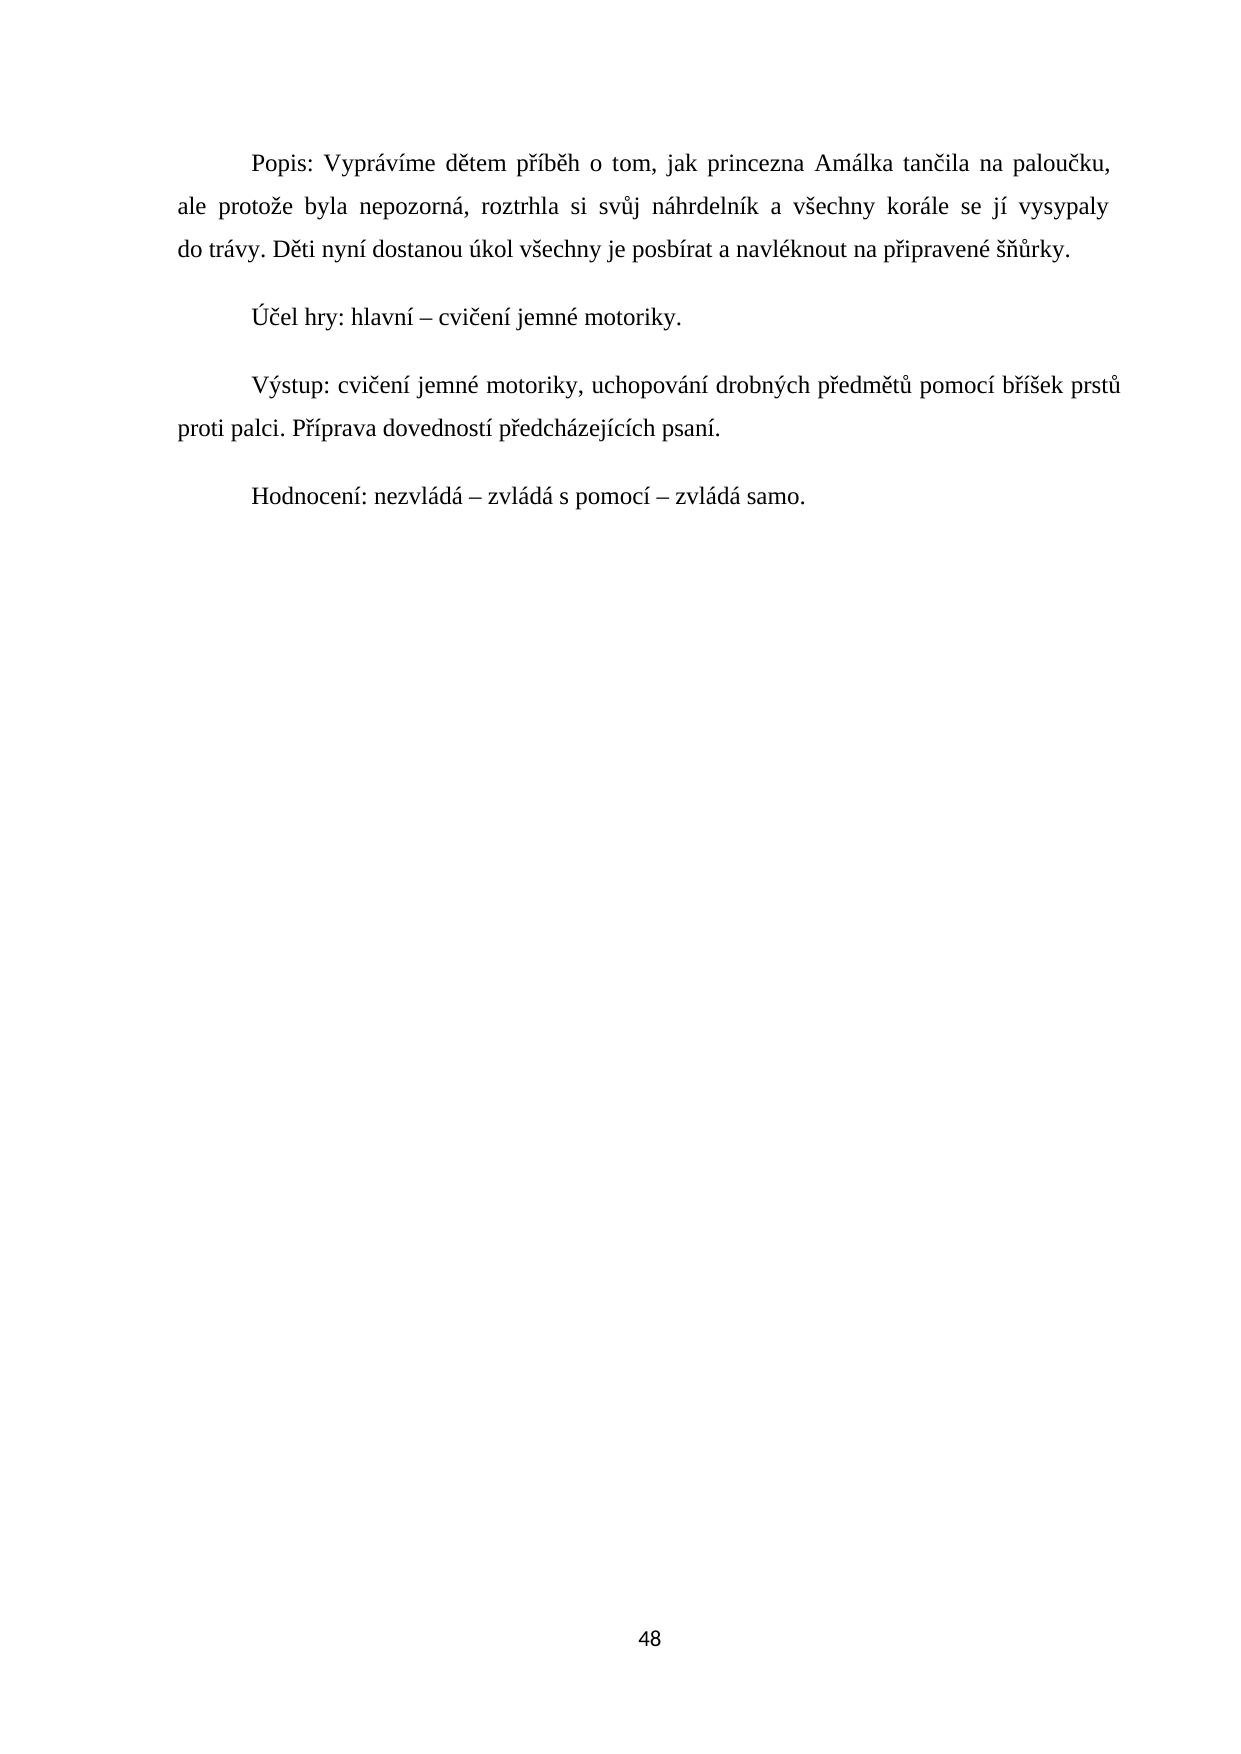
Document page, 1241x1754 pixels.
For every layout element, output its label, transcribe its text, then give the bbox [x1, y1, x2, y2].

text Popis: Vyprávíme dětem příběh o tom, jak princezna Amálka tančila na paloučku, ale protože byla nepozorná, roztrhla si svůj náhrdelník a všechny korále se jí vysypaly do trávy. Děti nyní dostanou úkol všechny je posbírat a navléknout na připravené šňůrky. [177, 148, 1122, 263]
text Výstup: cvičení jemné motoriky, uchopování drobných předmětů pomocí bříšek prstů proti palci. Příprava dovedností předcházejících psaní. [177, 370, 1122, 442]
text Účel hry: hlavní – cvičení jemné motoriky. [177, 302, 1122, 331]
text Hodnocení: nezvládá – zvládá s pomocí – zvládá samo. [177, 481, 1122, 510]
